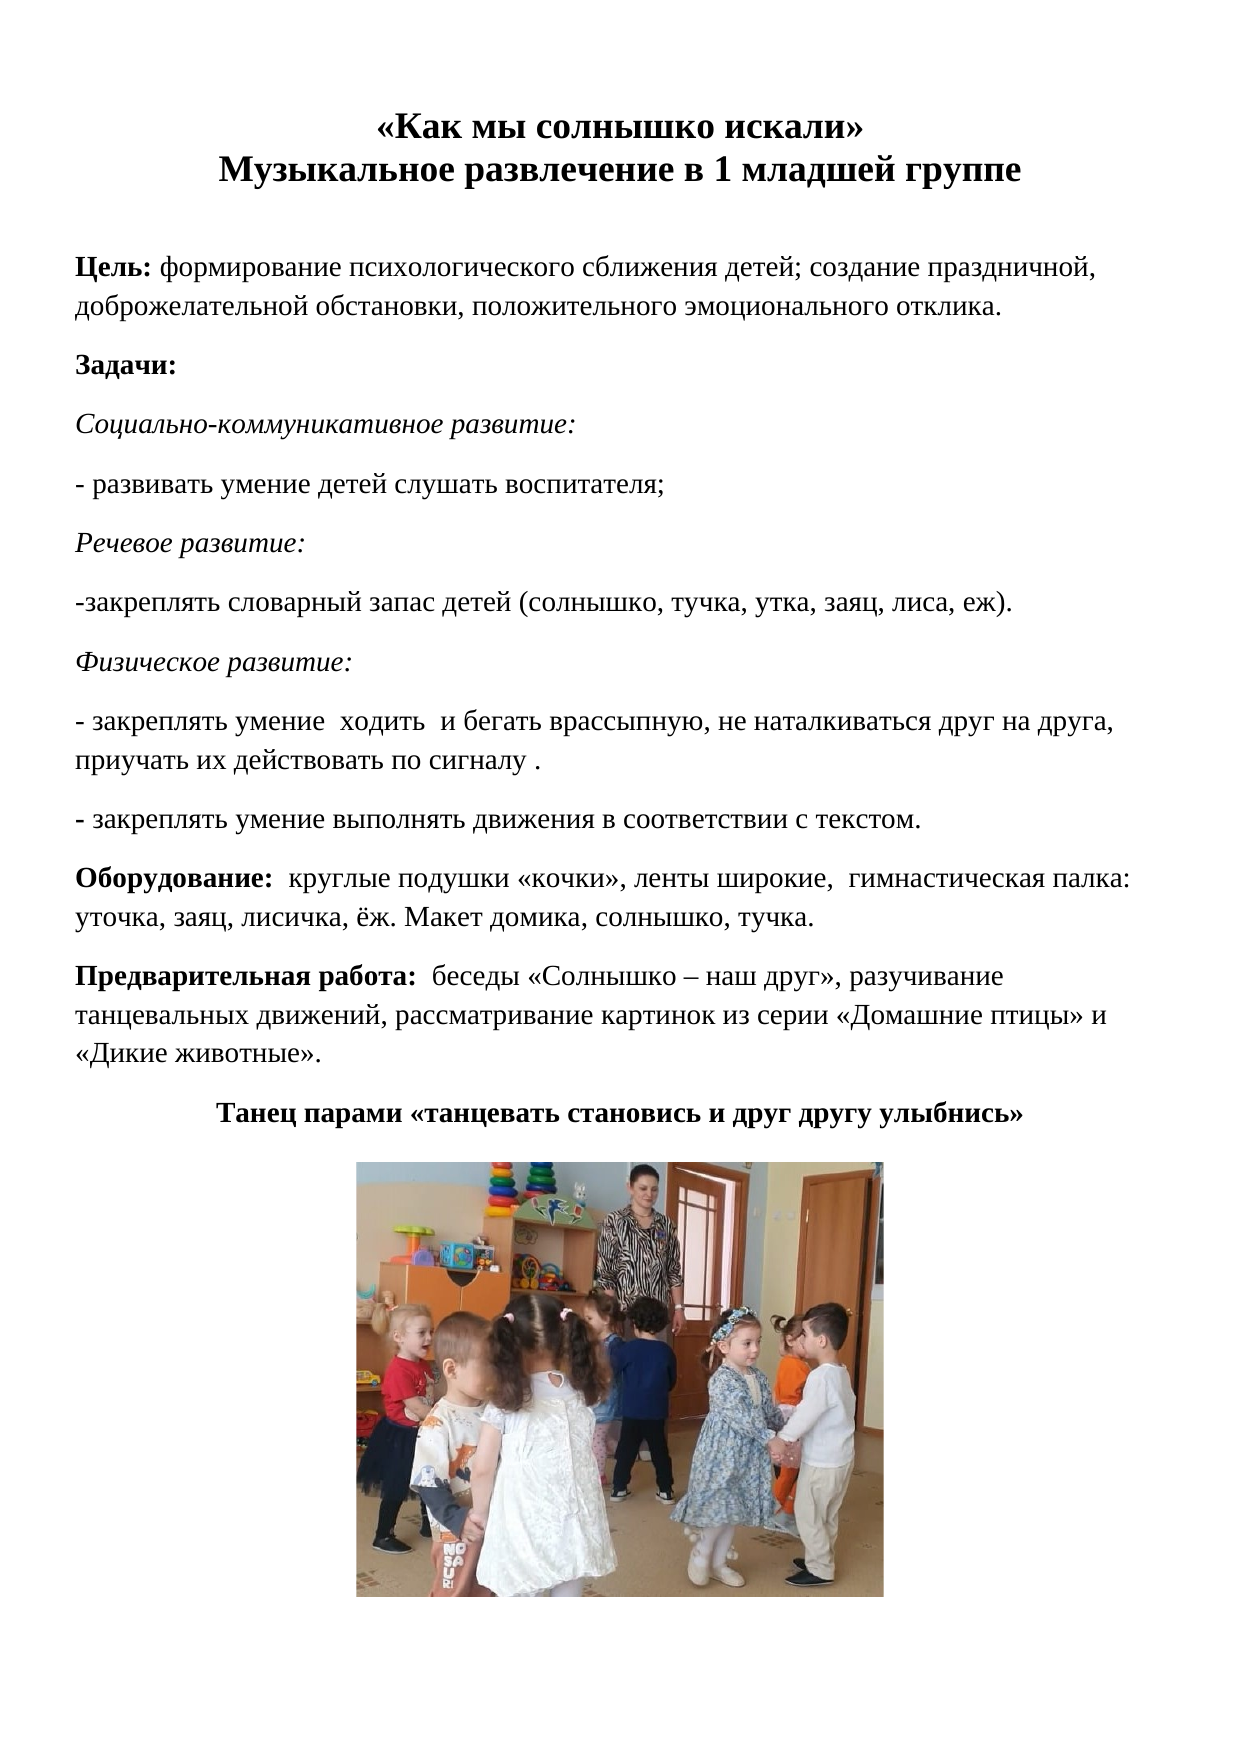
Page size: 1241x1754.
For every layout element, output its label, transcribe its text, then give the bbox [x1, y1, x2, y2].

text Музыкальное развлечение в 1 младшей группе [75, 147, 1165, 190]
text Оборудование: круглые подушки «кочки», ленты широкие, гимнастическая палка: уточка, заяц, лисичка, ёж. Макет домика, солнышко, тучка. [75, 861, 1165, 933]
text - закреплять умение ходить и бегать врассыпную, не наталкиваться друг на друга, приучать их действовать по сигналу . [75, 703, 1165, 775]
text Задачи: [75, 347, 1165, 381]
text -закреплять словарный запас детей (солнышко, тучка, утка, заяц, лиса, еж). [75, 584, 1165, 618]
text «Как мы солнышко искали» [75, 103, 1165, 147]
text Речевое развитие: [75, 525, 1165, 559]
picture [356, 1162, 884, 1597]
text Предварительная работа: беседы «Солнышко – наш друг», разучивание танцевальных движений, рассматривание картинок из серии «Домашние птицы» и «Дикие животные». [75, 958, 1165, 1069]
text Цель: формирование психологического сближения детей; создание праздничной, доброжелательной обстановки, положительного эмоционального отклика. [75, 249, 1165, 321]
text - развивать умение детей слушать воспитателя; [75, 466, 1165, 499]
text Танец парами «танцевать становись и друг другу улыбнись» [75, 1095, 1165, 1128]
text - закреплять умение выполнять движения в соответствии с текстом. [75, 801, 1165, 835]
text Физическое развитие: [75, 644, 1165, 677]
text Социально-коммуникативное развитие: [75, 406, 1165, 440]
